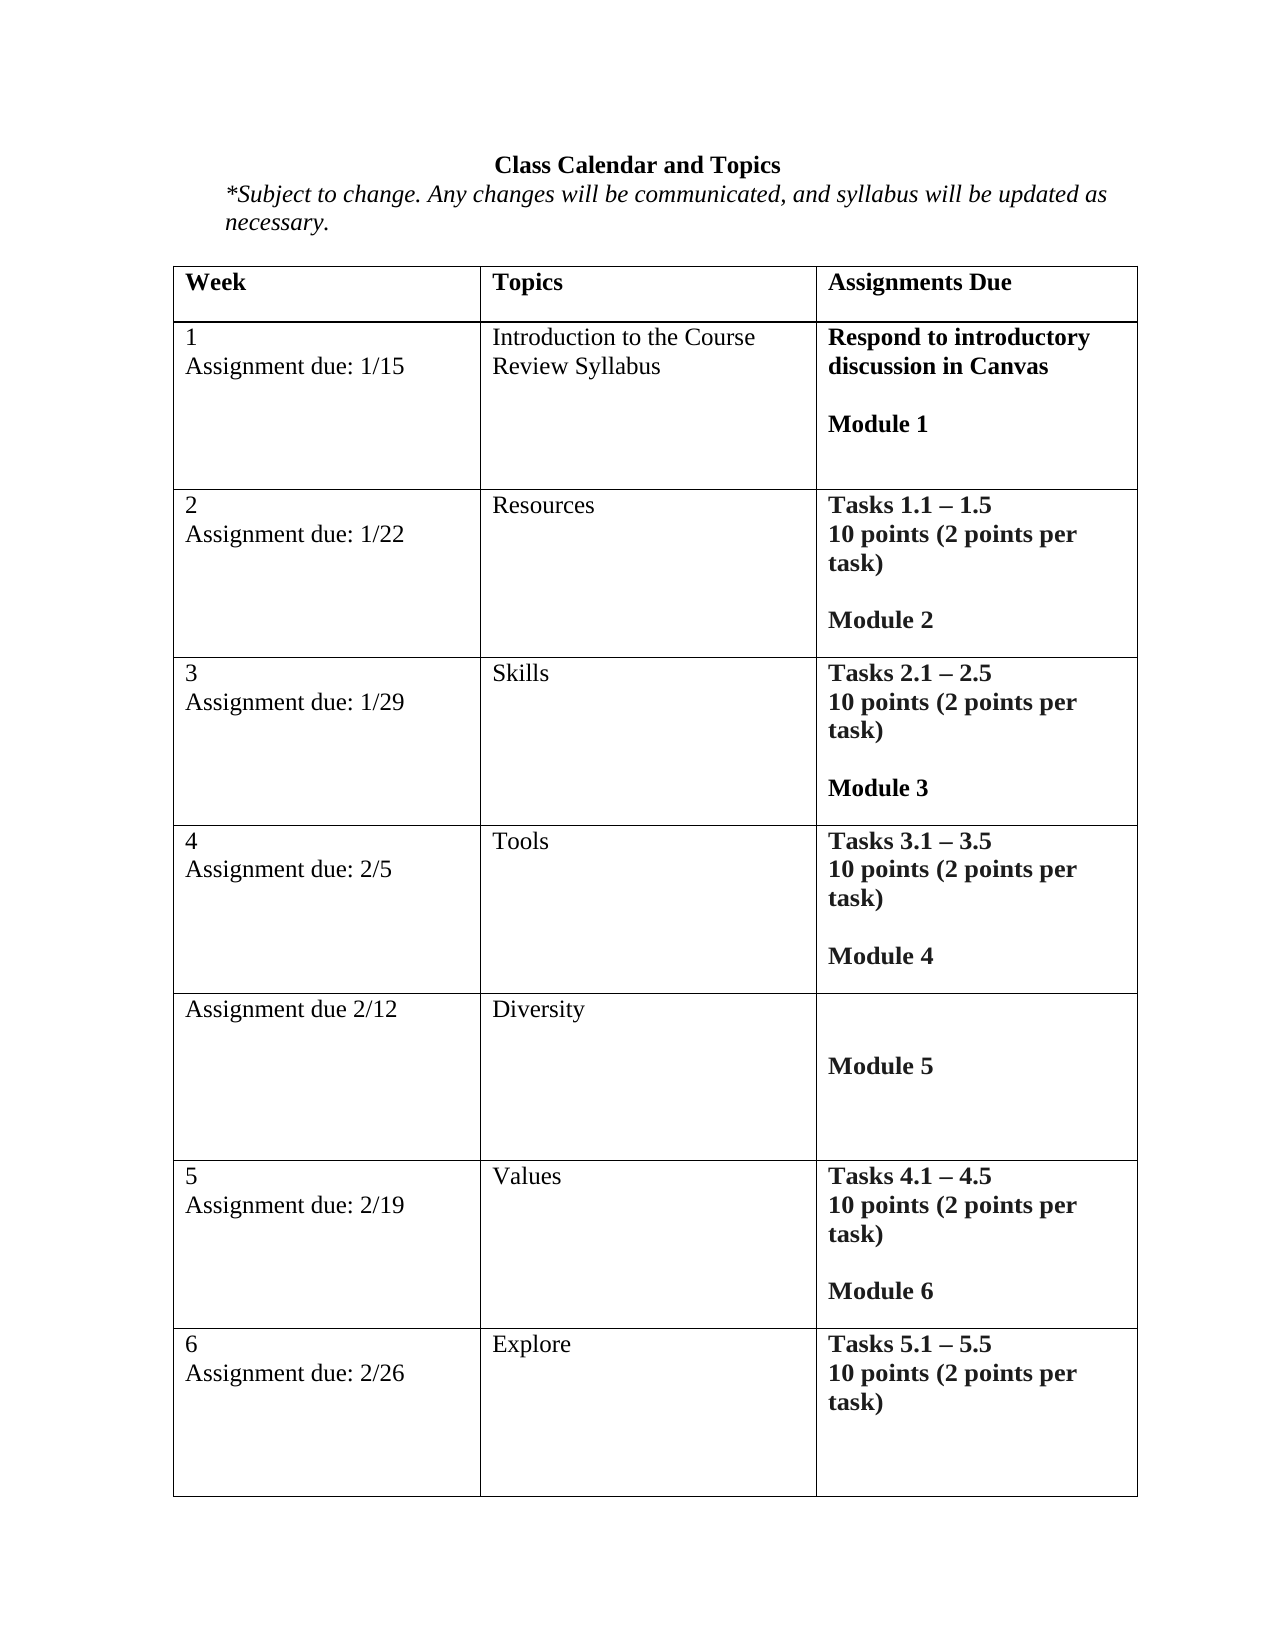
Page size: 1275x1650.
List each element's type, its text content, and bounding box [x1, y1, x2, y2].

table_cell Module 5 [817, 994, 1137, 1160]
table_cell Assignment due 2/12 [174, 994, 480, 1160]
table_cell Skills [481, 658, 816, 825]
table_header Assignments Due [817, 267, 1137, 321]
table_cell Tasks 1.1 – 1.5 10 points (2 points per task) Module 2 [817, 490, 1137, 657]
text Class Calendar and Topics [150, 150, 1125, 179]
table_header Topics [481, 267, 816, 321]
table_cell Tasks 3.1 – 3.5 10 points (2 points per task) Module 4 [817, 826, 1137, 993]
table_cell Tools [481, 826, 816, 993]
table_cell Tasks 4.1 – 4.5 10 points (2 points per task) Module 6 [817, 1161, 1137, 1328]
table_cell 5 Assignment due: 2/19 [174, 1161, 480, 1328]
table_cell 1 Assignment due: 1/15 [174, 323, 480, 489]
table_header Week [174, 267, 480, 321]
table_cell Resources [481, 490, 816, 657]
table_cell Tasks 5.1 – 5.5 10 points (2 points per task) [817, 1329, 1137, 1496]
text *Subject to change. Any changes will be communicated, and syllabus will be updated as necessary. [225, 179, 1125, 236]
table_cell Introduction to the Course Review Syllabus [481, 323, 816, 489]
table_cell Respond to introductory discussion in Canvas Module 1 [817, 323, 1137, 489]
table_cell 2 Assignment due: 1/22 [174, 490, 480, 657]
table_cell Diversity [481, 994, 816, 1160]
table_cell 6 Assignment due: 2/26 [174, 1329, 480, 1496]
table_cell 3 Assignment due: 1/29 [174, 658, 480, 825]
table_cell 4 Assignment due: 2/5 [174, 826, 480, 993]
table_cell Values [481, 1161, 816, 1328]
table_cell Tasks 2.1 – 2.5 10 points (2 points per task) Module 3 [817, 658, 1137, 825]
table_cell Explore [481, 1329, 816, 1496]
